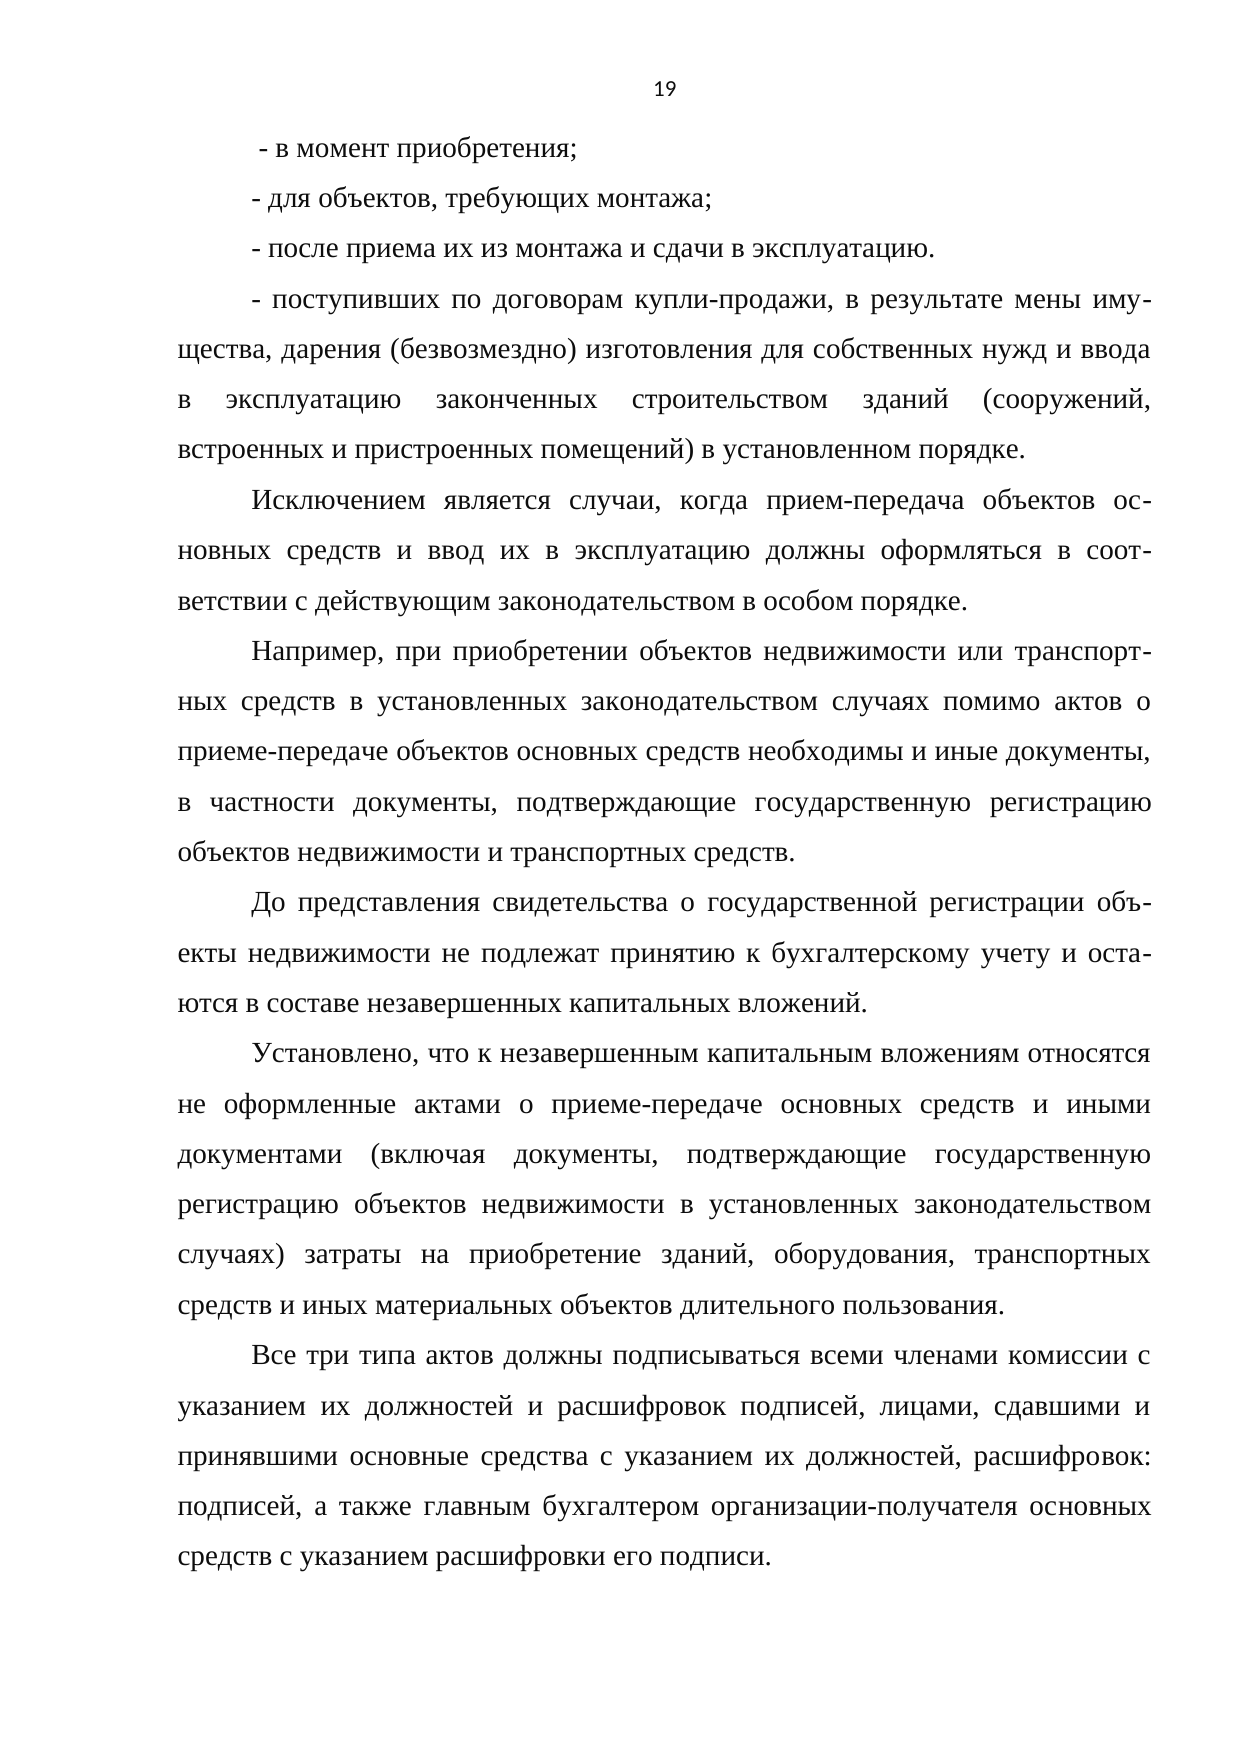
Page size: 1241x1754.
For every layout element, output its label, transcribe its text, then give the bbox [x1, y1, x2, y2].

text Установлено, что к незавершенным капитальным вложениям относятся не оформленные актами о приеме-передаче основных средств и иными документами (включая документы, подтверждающие государственную регистрацию объектов недвижимости в установленных законодательством случаях) затраты на приобретение зданий, оборудования, транспортных средств и иных материальных объектов длительного пользования. [177, 1035, 1152, 1321]
text Исключением является случаи, когда прием-передача объектов основных средств и ввод их в эксплуатацию должны оформляться в соответствии с действующим законодательством в особом порядке. [177, 482, 1152, 616]
text Например, при приобретении объектов недвижимости или транспортных средств в установленных законодательством случаях помимо актов о приеме-передаче объектов основных средств необходимы и иные документы, в частности документы, подтверждающие государственную регистрацию объектов недвижимости и транспортных средств. [177, 633, 1152, 868]
text Все три типа актов должны подписываться всеми членами комиссии с указанием их должностей и расшифровок подписей, лицами, сдавшими и принявшими основные средства с указанием их должностей, расшифровок: подписей, а также главным бухгалтером организации-получателя основных средств с указанием расшифровки его подписи. [177, 1337, 1152, 1572]
text - после приема их из монтажа и сдачи в эксплуатацию. [177, 230, 1152, 264]
text - поступивших по договорам купли-продажи, в результате мены имущества, дарения (безвозмездно) изготовления для собственных нужд и ввода в эксплуатацию законченных строительством зданий (сооружений, встроенных и пристроенных помещений) в установленном порядке. [177, 281, 1152, 465]
text До представления свидетельства о государственной регистрации объекты недвижимости не подлежат принятию к бухгалтерскому учету и остаются в составе незавершенных капитальных вложений. [177, 884, 1152, 1019]
text - для объектов, требующих монтажа; [177, 180, 1152, 214]
text - в момент приобретения; [177, 130, 1152, 163]
